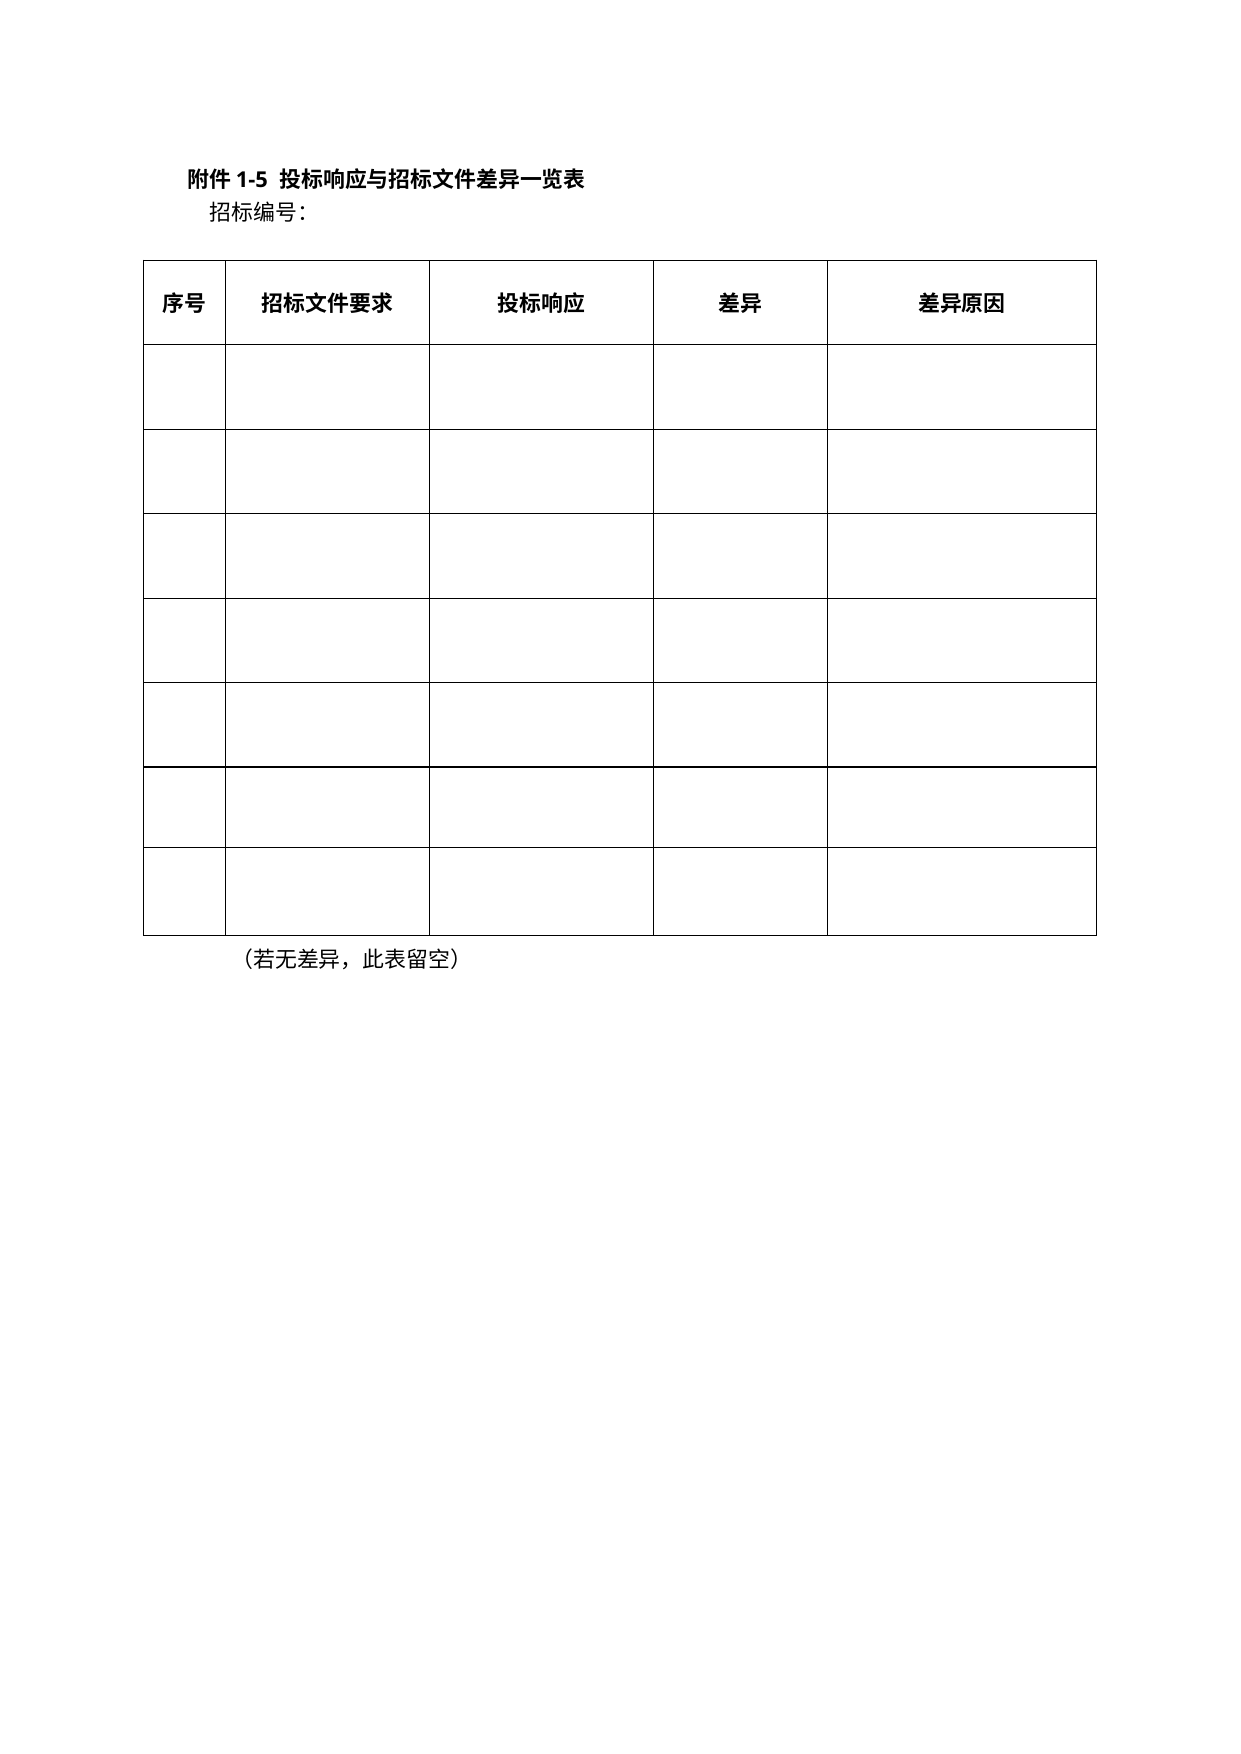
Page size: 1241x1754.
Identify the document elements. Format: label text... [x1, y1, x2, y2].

text （若无差异，此表留空） [187, 941, 1053, 974]
table_cell [144, 345, 225, 428]
table_header 招标文件要求 [226, 261, 429, 344]
table_cell [226, 599, 429, 682]
table_cell [226, 345, 429, 428]
table_cell [430, 599, 653, 682]
text 招标编号： [187, 194, 1053, 227]
table_cell [654, 848, 827, 935]
table_cell [144, 430, 225, 513]
table_cell [828, 768, 1096, 847]
table_cell [654, 345, 827, 428]
table_cell [226, 430, 429, 513]
table_header 差异 [654, 261, 827, 344]
table_header 差异原因 [828, 261, 1096, 344]
table_cell [430, 514, 653, 597]
table_cell [828, 848, 1096, 935]
table_header 序号 [144, 261, 225, 344]
table_cell [654, 683, 827, 766]
table_cell [654, 430, 827, 513]
table_cell [226, 514, 429, 597]
table_cell [144, 599, 225, 682]
table_cell [226, 683, 429, 766]
table_cell [654, 514, 827, 597]
table_cell [430, 430, 653, 513]
table_cell [430, 345, 653, 428]
table_cell [828, 599, 1096, 682]
table_cell [828, 683, 1096, 766]
table_cell [144, 514, 225, 597]
table_cell [144, 683, 225, 766]
table_cell [654, 599, 827, 682]
table_cell [828, 514, 1096, 597]
table_cell [226, 848, 429, 935]
table_cell [144, 848, 225, 935]
table_cell [144, 768, 225, 847]
table_cell [226, 768, 429, 847]
table_cell [430, 768, 653, 847]
table_header 投标响应 [430, 261, 653, 344]
table_cell [430, 848, 653, 935]
table_cell [654, 768, 827, 847]
table_cell [828, 430, 1096, 513]
table_cell [430, 683, 653, 766]
text 附件1-5 投标响应与招标文件差异一览表 [187, 162, 1053, 194]
table_cell [828, 345, 1096, 428]
